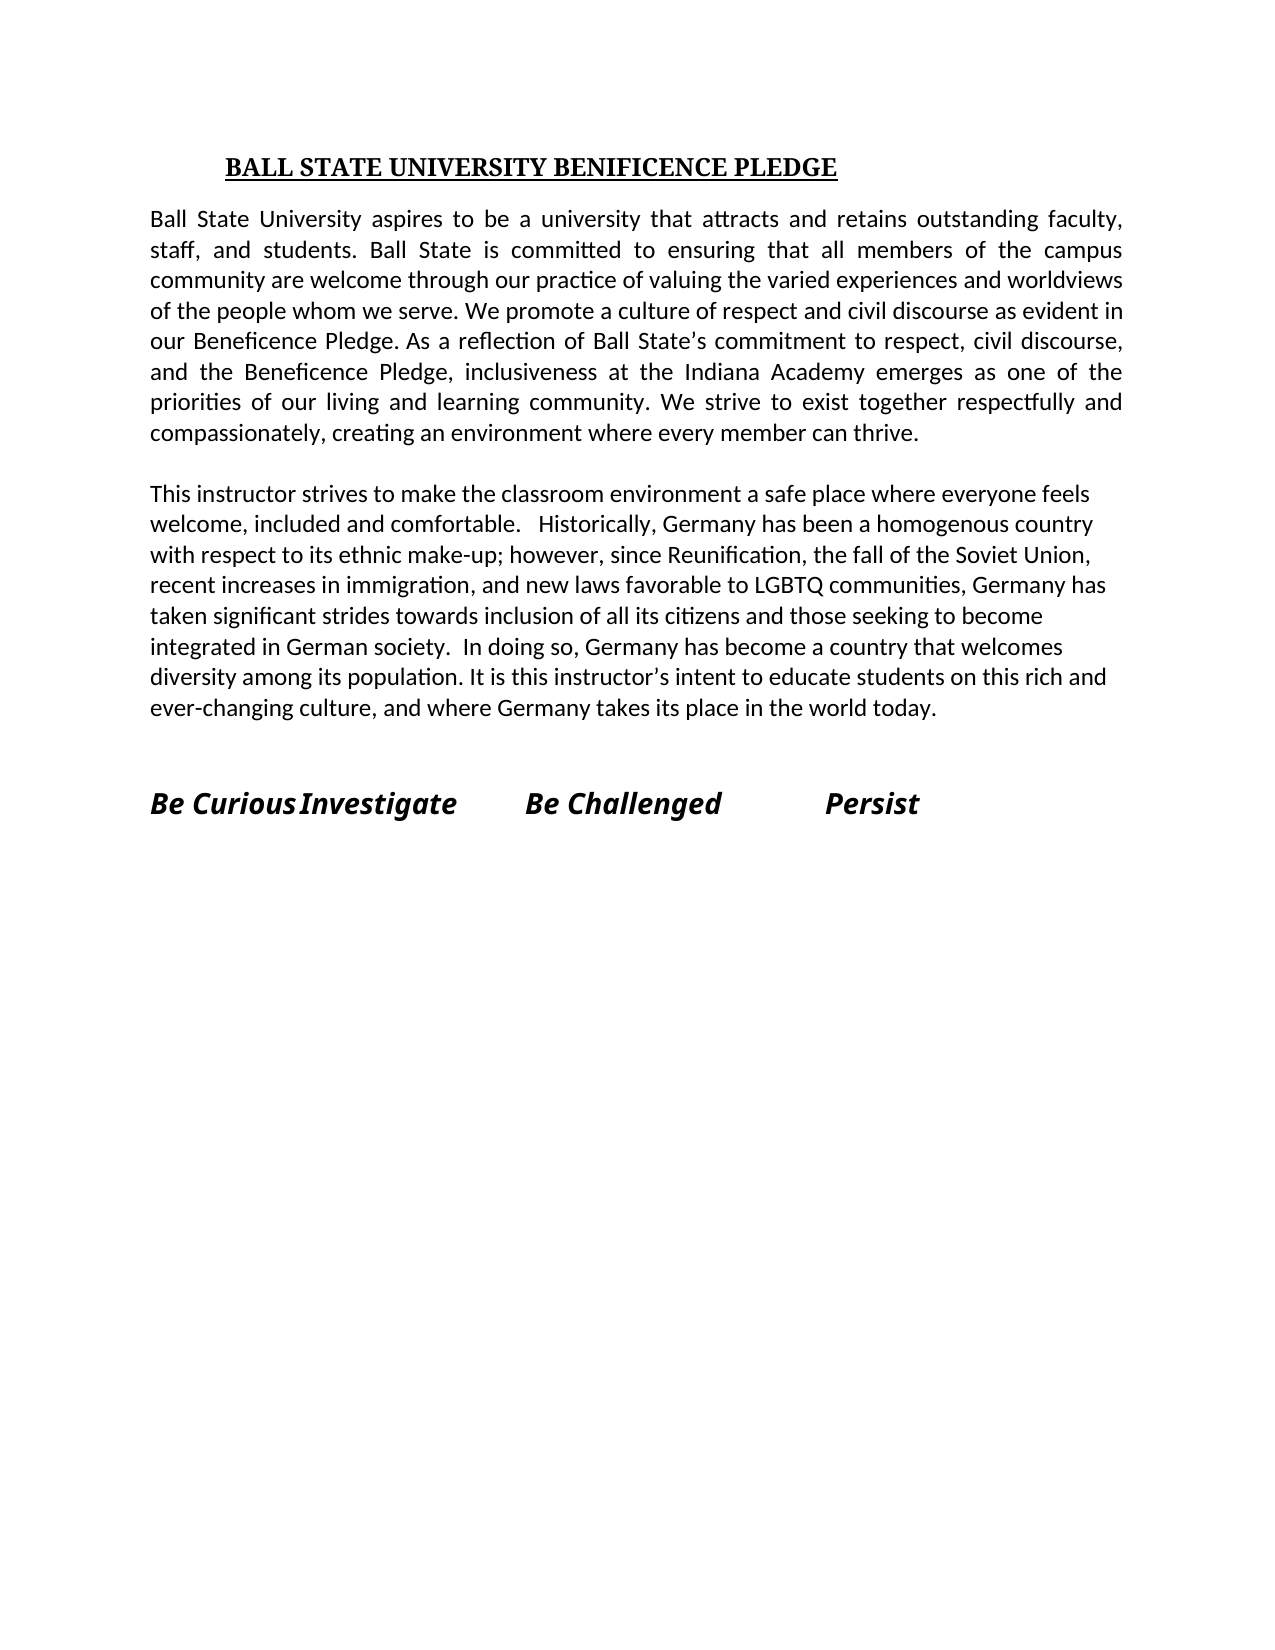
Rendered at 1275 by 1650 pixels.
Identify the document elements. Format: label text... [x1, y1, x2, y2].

text This instructor strives to make the classroom environment a safe place where everyone feels welcome, included and comfortable. Historically, Germany has been a homogenous country with respect to its ethnic make-up; however, since Reunification, the fall of the Soviet Union, recent increases in immigration, and new laws favorable to LGBTQ communities, Germany has taken significant strides towards inclusion of all its citizens and those seeking to become integrated in German society. In doing so, Germany has become a country that welcomes diversity among its population. It is this instructor’s intent to educate students on this rich and ever-changing culture, and where Germany takes its place in the world today. [150, 478, 1125, 722]
text Be Curious Investigate Be Challenged Persist [150, 783, 1125, 823]
text Ball State University aspires to be a university that attracts and retains outstanding faculty, staff, and students. Ball State is committed to ensuring that all members of the campus community are welcome through our practice of valuing the varied experiences and worldviews of the people whom we serve. We promote a culture of respect and civil discourse as evident in our Beneficence Pledge. As a reflection of Ball State’s commitment to respect, civil discourse, and the Beneficence Pledge, inclusiveness at the Indiana Academy emerges as one of the priorities of our living and learning community. We strive to exist together respectfully and compassionately, creating an environment where every member can thrive. [150, 203, 1125, 448]
list BALL STATE UNIVERSITY BENIFICENCE PLEDGE [225, 150, 1125, 184]
